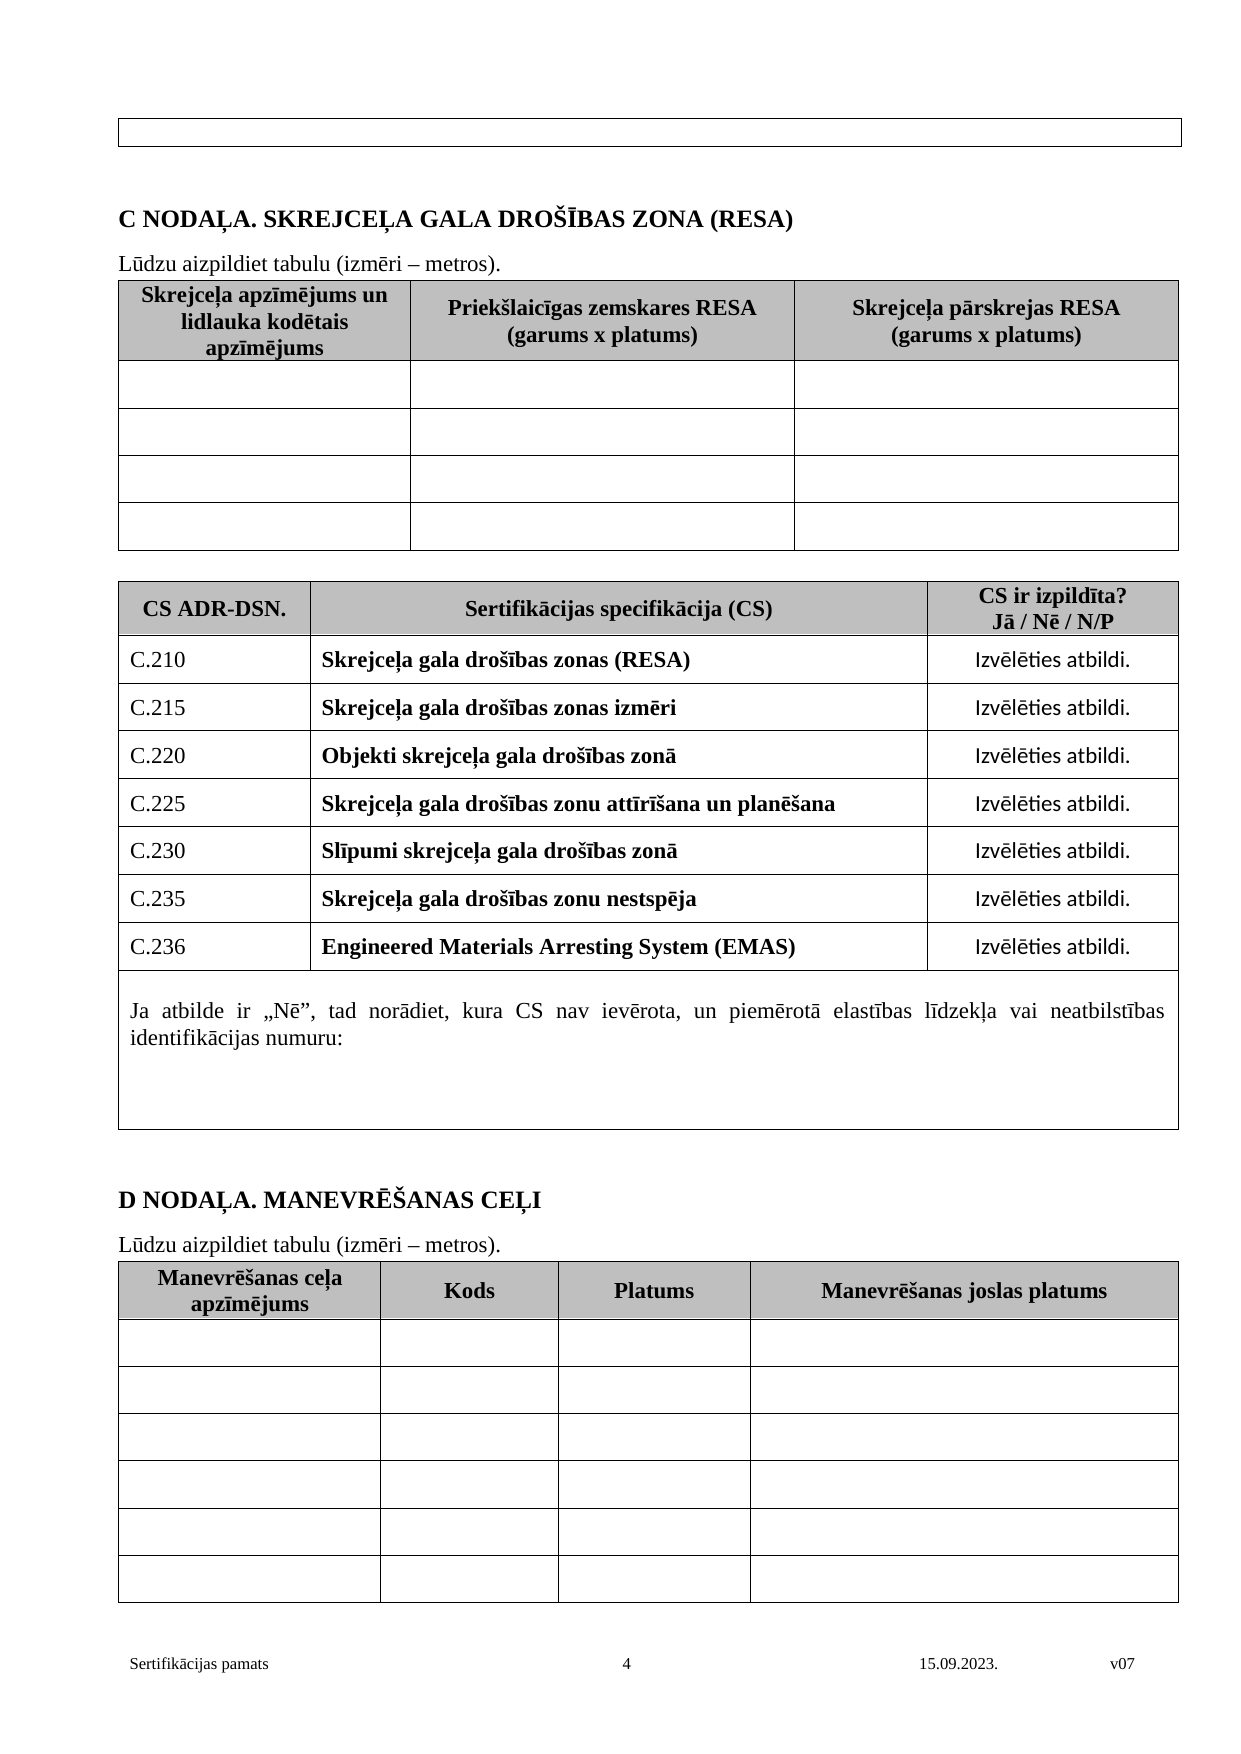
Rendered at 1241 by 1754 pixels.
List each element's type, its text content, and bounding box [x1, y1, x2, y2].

table_cell [559, 1367, 750, 1413]
table_cell [411, 409, 794, 455]
table_cell [559, 1320, 750, 1366]
table_cell [411, 361, 794, 408]
table_cell [119, 1414, 380, 1460]
table_cell [559, 1461, 750, 1508]
table_cell [795, 409, 1178, 455]
table_cell [751, 1461, 1178, 1508]
table_cell [119, 1320, 380, 1366]
table_cell [119, 1509, 380, 1555]
text Lūdzu aizpildiet tabulu (izmēri – metros). [118, 1231, 1152, 1257]
table_cell Skrejceļa gala drošības zonas izmēri [311, 684, 927, 730]
table_cell [795, 456, 1178, 502]
text Lūdzu aizpildiet tabulu (izmēri – metros). [118, 250, 1152, 276]
table_header Sertifikācijas specifikācija (CS) [311, 582, 927, 634]
table_cell C.225 [119, 779, 310, 826]
table_cell [751, 1414, 1178, 1460]
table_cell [119, 119, 1181, 146]
table_cell [751, 1556, 1178, 1602]
table_cell [381, 1556, 558, 1602]
table_header Manevrēšanas joslas platums [751, 1262, 1178, 1318]
table_cell C.210 [119, 636, 310, 682]
table_cell [381, 1509, 558, 1555]
table_cell Slīpumi skrejceļa gala drošības zonā [311, 827, 927, 874]
table_cell [795, 503, 1178, 549]
table_cell [119, 456, 410, 502]
table_header CS ADR-DSN. [119, 582, 310, 634]
table_cell C.215 [119, 684, 310, 730]
table_cell C.235 [119, 875, 310, 922]
table_header Manevrēšanas ceļa apzīmējums [119, 1262, 380, 1318]
table_cell [119, 1367, 380, 1413]
table_cell Objekti skrejceļa gala drošības zonā [311, 731, 927, 778]
table_header Kods [381, 1262, 558, 1318]
table_cell Skrejceļa gala drošības zonas (RESA) [311, 636, 927, 682]
table_header Skrejceļa apzīmējums un lidlauka kodētais apzīmējums [119, 281, 410, 360]
table_cell [119, 409, 410, 455]
table_cell C.220 [119, 731, 310, 778]
table_cell [381, 1320, 558, 1366]
table_cell [751, 1509, 1178, 1555]
table_header Skrejceļa pārskrejas RESA (garums x platums) [795, 281, 1178, 360]
table_cell [381, 1461, 558, 1508]
table_cell [381, 1414, 558, 1460]
table_header CS ir izpildīta? Jā / Nē / N/P [928, 582, 1178, 634]
table_cell [795, 361, 1178, 408]
table_cell Ja atbilde ir „Nē”, tad norādiet, kura CS nav ievērota, un piemērotā elastības līdzekļa vai neatbilstības identifikācijas numuru: [119, 971, 1178, 1129]
table_header Platums [559, 1262, 750, 1318]
table_cell [559, 1414, 750, 1460]
table_header Priekšlaicīgas zemskares RESA (garums x platums) [411, 281, 794, 360]
table_cell [559, 1556, 750, 1602]
table_cell [411, 456, 794, 502]
table_cell C.236 [119, 923, 310, 970]
table_cell [381, 1367, 558, 1413]
subtitle C NODAĻA. SKREJCEĻA GALA DROŠĪBAS ZONA (RESA) [118, 204, 1152, 233]
table_cell [119, 1461, 380, 1508]
table_cell [751, 1320, 1178, 1366]
table_cell Skrejceļa gala drošības zonu nestspēja [311, 875, 927, 922]
table_cell C.230 [119, 827, 310, 874]
table_cell [411, 503, 794, 549]
table_cell [119, 503, 410, 549]
table_cell Skrejceļa gala drošības zonu attīrīšana un planēšana [311, 779, 927, 826]
subtitle D NODAĻA. MANEVRĒŠANAS CEĻI [118, 1185, 1152, 1214]
table_cell [559, 1509, 750, 1555]
table_cell Engineered Materials Arresting System (EMAS) [311, 923, 927, 970]
table_cell [119, 361, 410, 408]
table_cell [751, 1367, 1178, 1413]
table_cell [119, 1556, 380, 1602]
